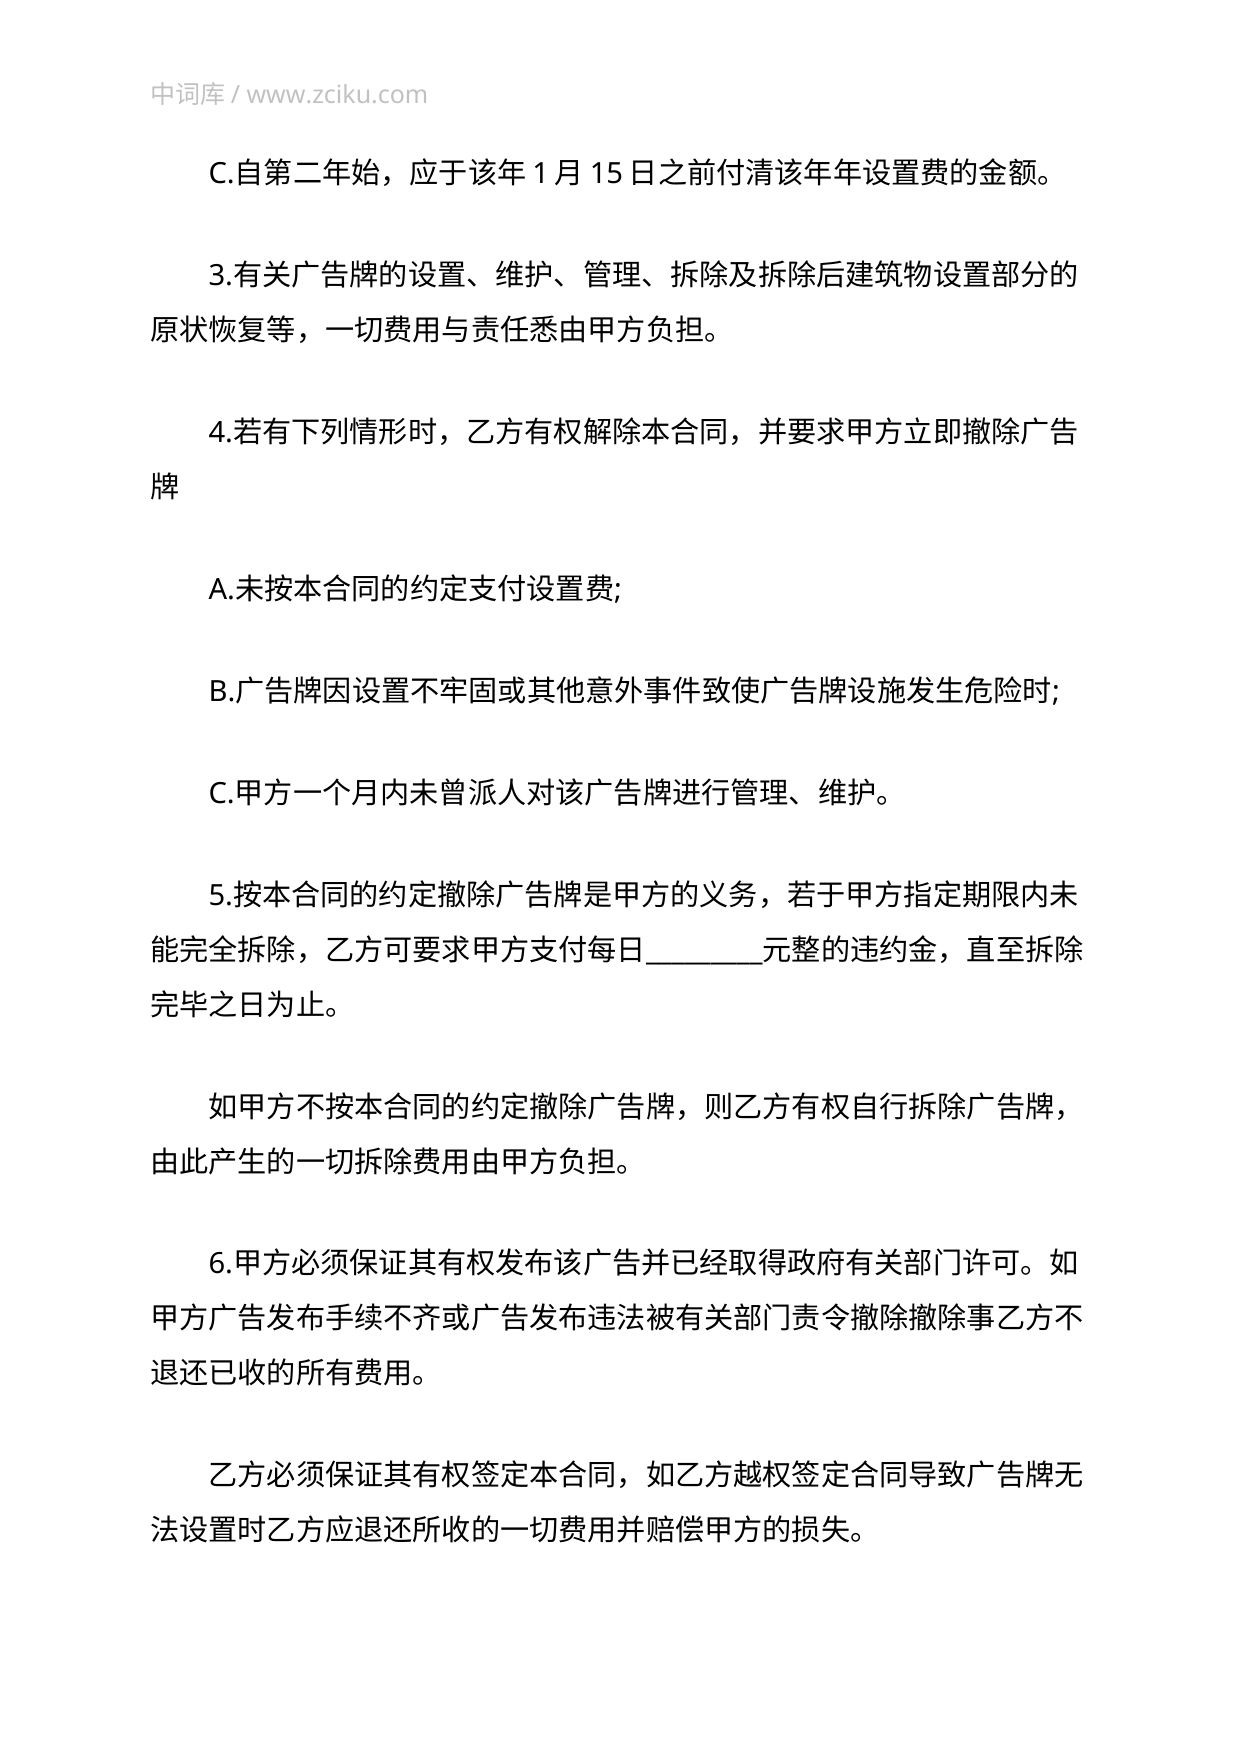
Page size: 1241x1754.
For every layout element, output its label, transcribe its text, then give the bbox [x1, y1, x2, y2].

text B.广告牌因设置不牢固或其他意外事件致使广告牌设施发生危险时; [150, 667, 1090, 710]
text A.未按本合同的约定支付设置费; [150, 566, 1090, 608]
text 3.有关广告牌的设置、维护、管理、拆除及拆除后建筑物设置部分的原状恢复等，一切费用与责任悉由甲方负担。 [150, 252, 1090, 349]
text C.甲方一个月内未曾派人对该广告牌进行管理、维护。 [150, 769, 1090, 812]
text 乙方必须保证其有权签定本合同，如乙方越权签定合同导致广告牌无法设置时乙方应退还所收的一切费用并赔偿甲方的损失。 [150, 1452, 1090, 1549]
text 5.按本合同的约定撤除广告牌是甲方的义务，若于甲方指定期限内未能完全拆除，乙方可要求甲方支付每日_________元整的违约金，直至拆除完毕之日为止。 [150, 871, 1090, 1024]
text 如甲方不按本合同的约定撤除广告牌，则乙方有权自行拆除广告牌，由此产生的一切拆除费用由甲方负担。 [150, 1083, 1090, 1180]
text 4.若有下列情形时，乙方有权解除本合同，并要求甲方立即撤除广告牌 [150, 409, 1090, 506]
text C.自第二年始，应于该年1月15日之前付清该年年设置费的金额。 [150, 150, 1090, 192]
text 6.甲方必须保证其有权发布该广告并已经取得政府有关部门许可。如甲方广告发布手续不齐或广告发布违法被有关部门责令撤除撤除事乙方不退还已收的所有费用。 [150, 1240, 1090, 1392]
